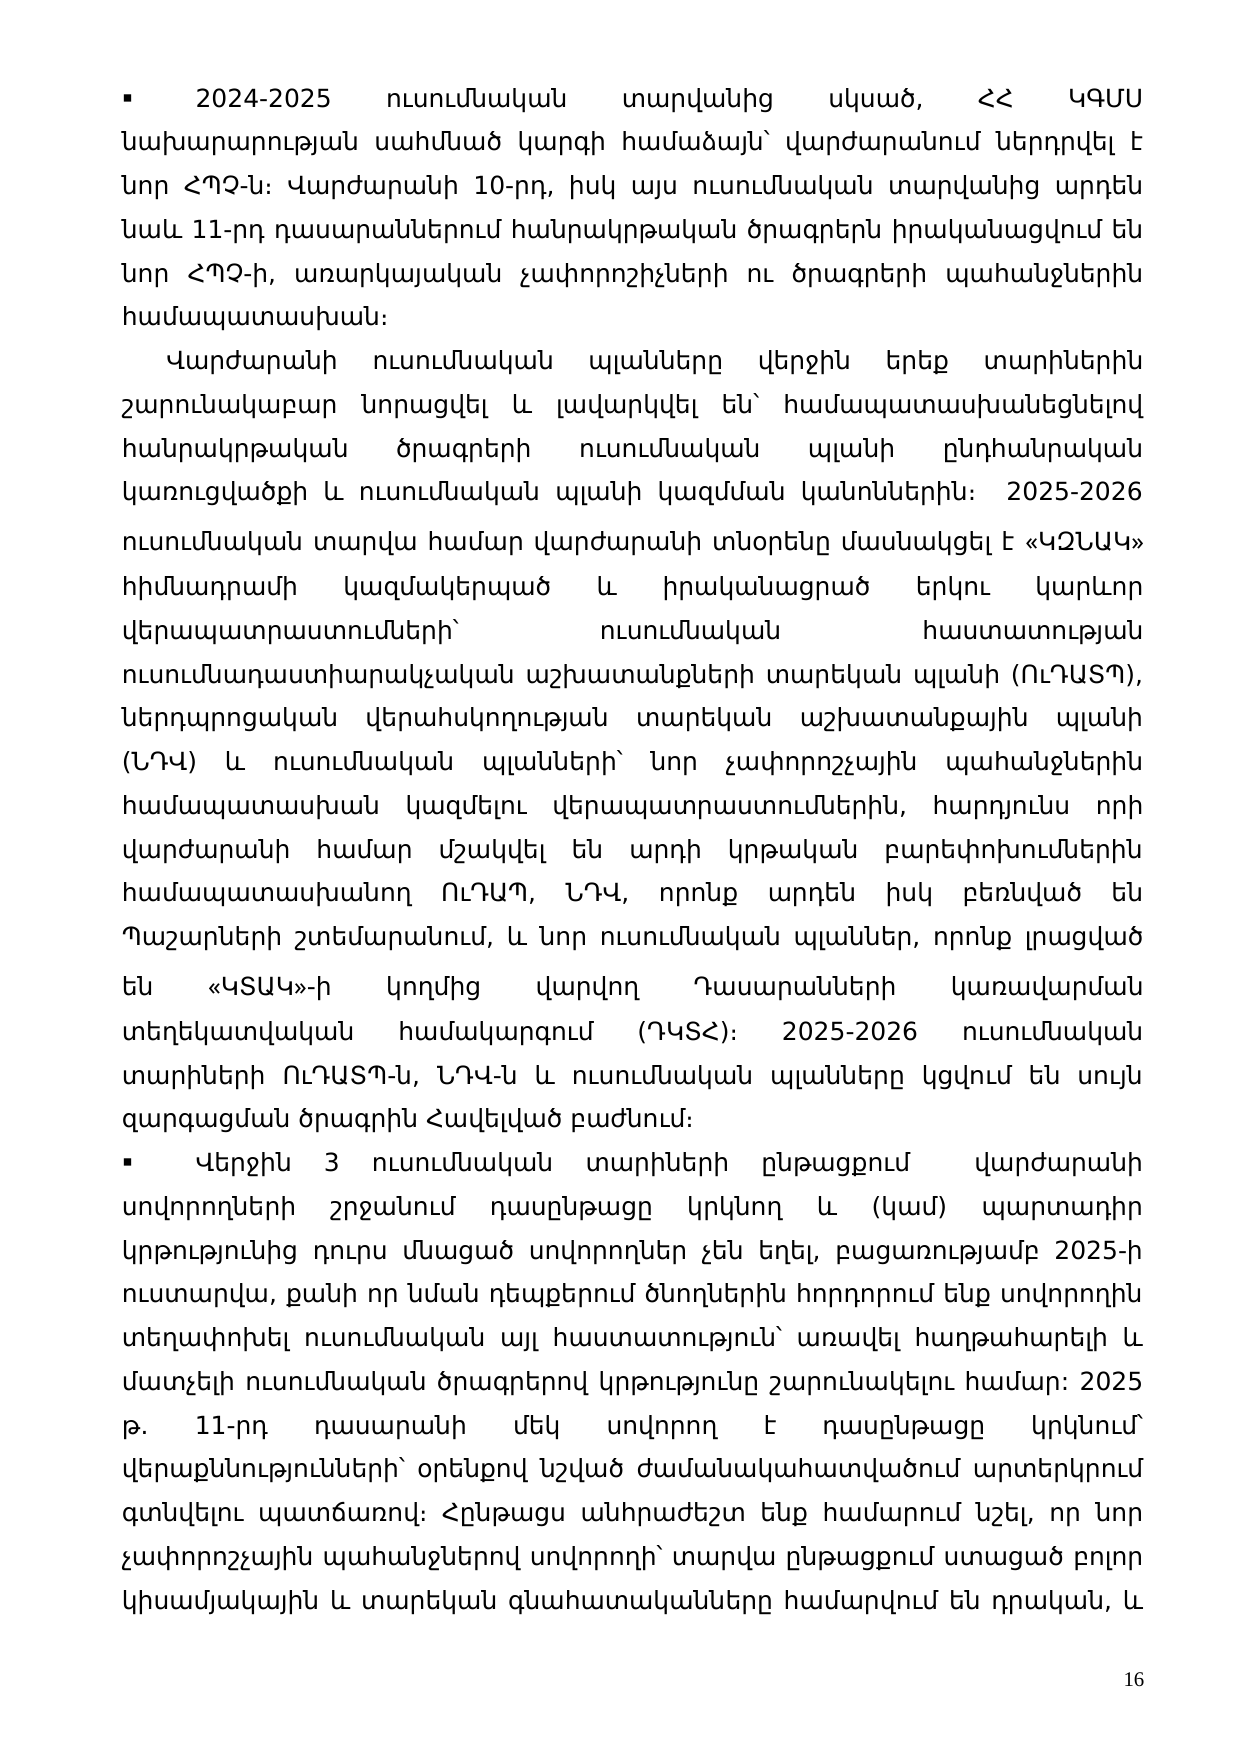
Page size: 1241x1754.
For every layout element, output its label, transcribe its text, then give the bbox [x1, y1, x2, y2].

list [122, 1148, 1144, 1615]
text Վարժարանի ուսումնական պլանները վերջին երեք տարիներին շարունակաբար նորացվել և լավարկվել են՝ համապատասխանեցնելով հանրակրթական ծրագրերի ուսումնական պլանի ընդհանրական կառուցվածքի և ուսումնական պլանի կազմման կանոններին։ 2025-2026 ուսումնական տարվա համար վարժարանի տնօրենը մասնակցել է «ԿԶՆԱԿ» հիմնադրամի կազմակերպած և իրականացրած երկու կարևոր վերապատրաստումների՝ ուսումնական հաստատության ուսումնադաստիարակչական աշխատանքների տարեկան պլանի (ՈւԴԱՏՊ), ներդպրոցական վերահսկողության տարեկան աշխատանքային պլանի (ՆԴՎ) և ուսումնական պլանների՝ նոր չափորոշչային պահանջներին համապատասխան կազմելու վերապատրաստումներին, հարդյունս որի վարժարանի համար մշակվել են արդի կրթական բարեփոխումներին համապատասխանող ՈւԴԱՊ, ՆԴՎ, որոնք արդեն իսկ բեռնված են Պաշարների շտեմարանում, և նոր ուսումնական պլաններ, որոնք լրացված են «ԿՏԱԿ»-ի կողմից վարվող Դասարանների կառավարման տեղեկատվական համակարգում (ԴԿՏՀ)։ 2025-2026 ուսումնական տարիների ՈւԴԱՏՊ-ն, ՆԴՎ-ն և ուսումնական պլանները կցվում են սույն զարգացման ծրագրին Հավելված բաժնում։ [122, 346, 1144, 1134]
list 2024-2025 ուսումնական տարվանից սկսած, ՀՀ ԿԳՄՍ նախարարության սահմնած կարգի համաձայն՝ վարժարանում ներդրվել է նոր ՀՊՉ-ն։ Վարժարանի 10-րդ, իսկ այս ուսումնական տարվանից արդեն նաև 11-րդ դասարաններում հանրակրթական ծրագրերն իրականացվում են նոր ՀՊՉ-ի, առարկայական չափորոշիչների ու ծրագրերի պահանջներին համապատասխան։ [122, 84, 1144, 332]
